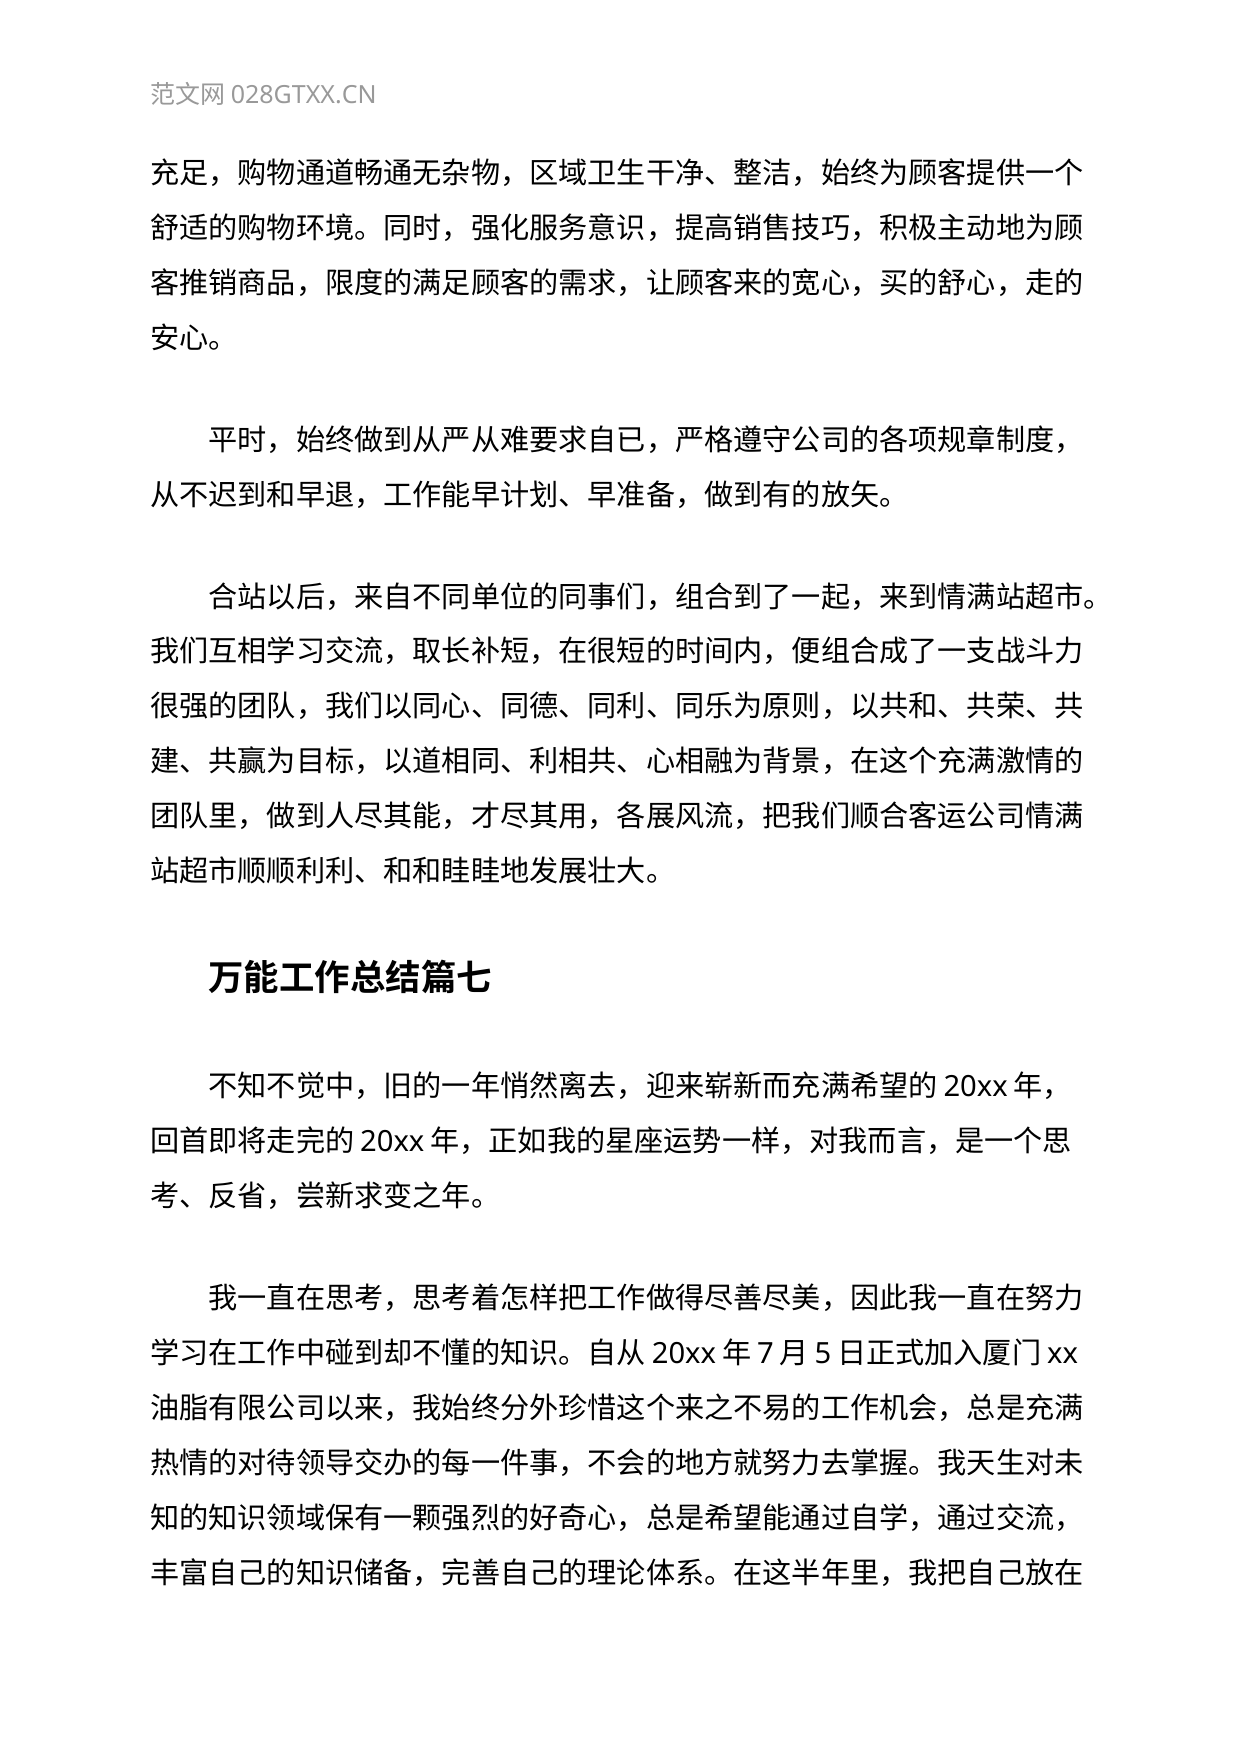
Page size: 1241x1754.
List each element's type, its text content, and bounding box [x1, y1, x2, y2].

text 万能工作总结篇七 [150, 949, 1090, 1001]
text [150, 150, 1090, 357]
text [150, 1274, 1090, 1591]
text 平时，始终做到从严从难要求自已，严格遵守公司的各项规章制度，从不迟到和早退，工作能早计划、早准备，做到有的放矢。 [150, 416, 1090, 514]
text 合站以后，来自不同单位的同事们，组合到了一起，来到情满站超市。我们互相学习交流，取长补短，在很短的时间内，便组合成了一支战斗力很强的团队，我们以同心、同德、同利、同乐为原则，以共和、共荣、共建、共赢为目标，以道相同、利相共、心相融为背景，在这个充满激情的团队里，做到人尽其能，才尽其用，各展风流，把我们顺合客运公司情满站超市顺顺利利、和和眭眭地发展壮大。 [150, 573, 1090, 890]
text 不知不觉中，旧的一年悄然离去，迎来崭新而充满希望的20xx年，回首即将走完的20xx年，正如我的星座运势一样，对我而言，是一个思考、反省，尝新求变之年。 [150, 1063, 1090, 1215]
